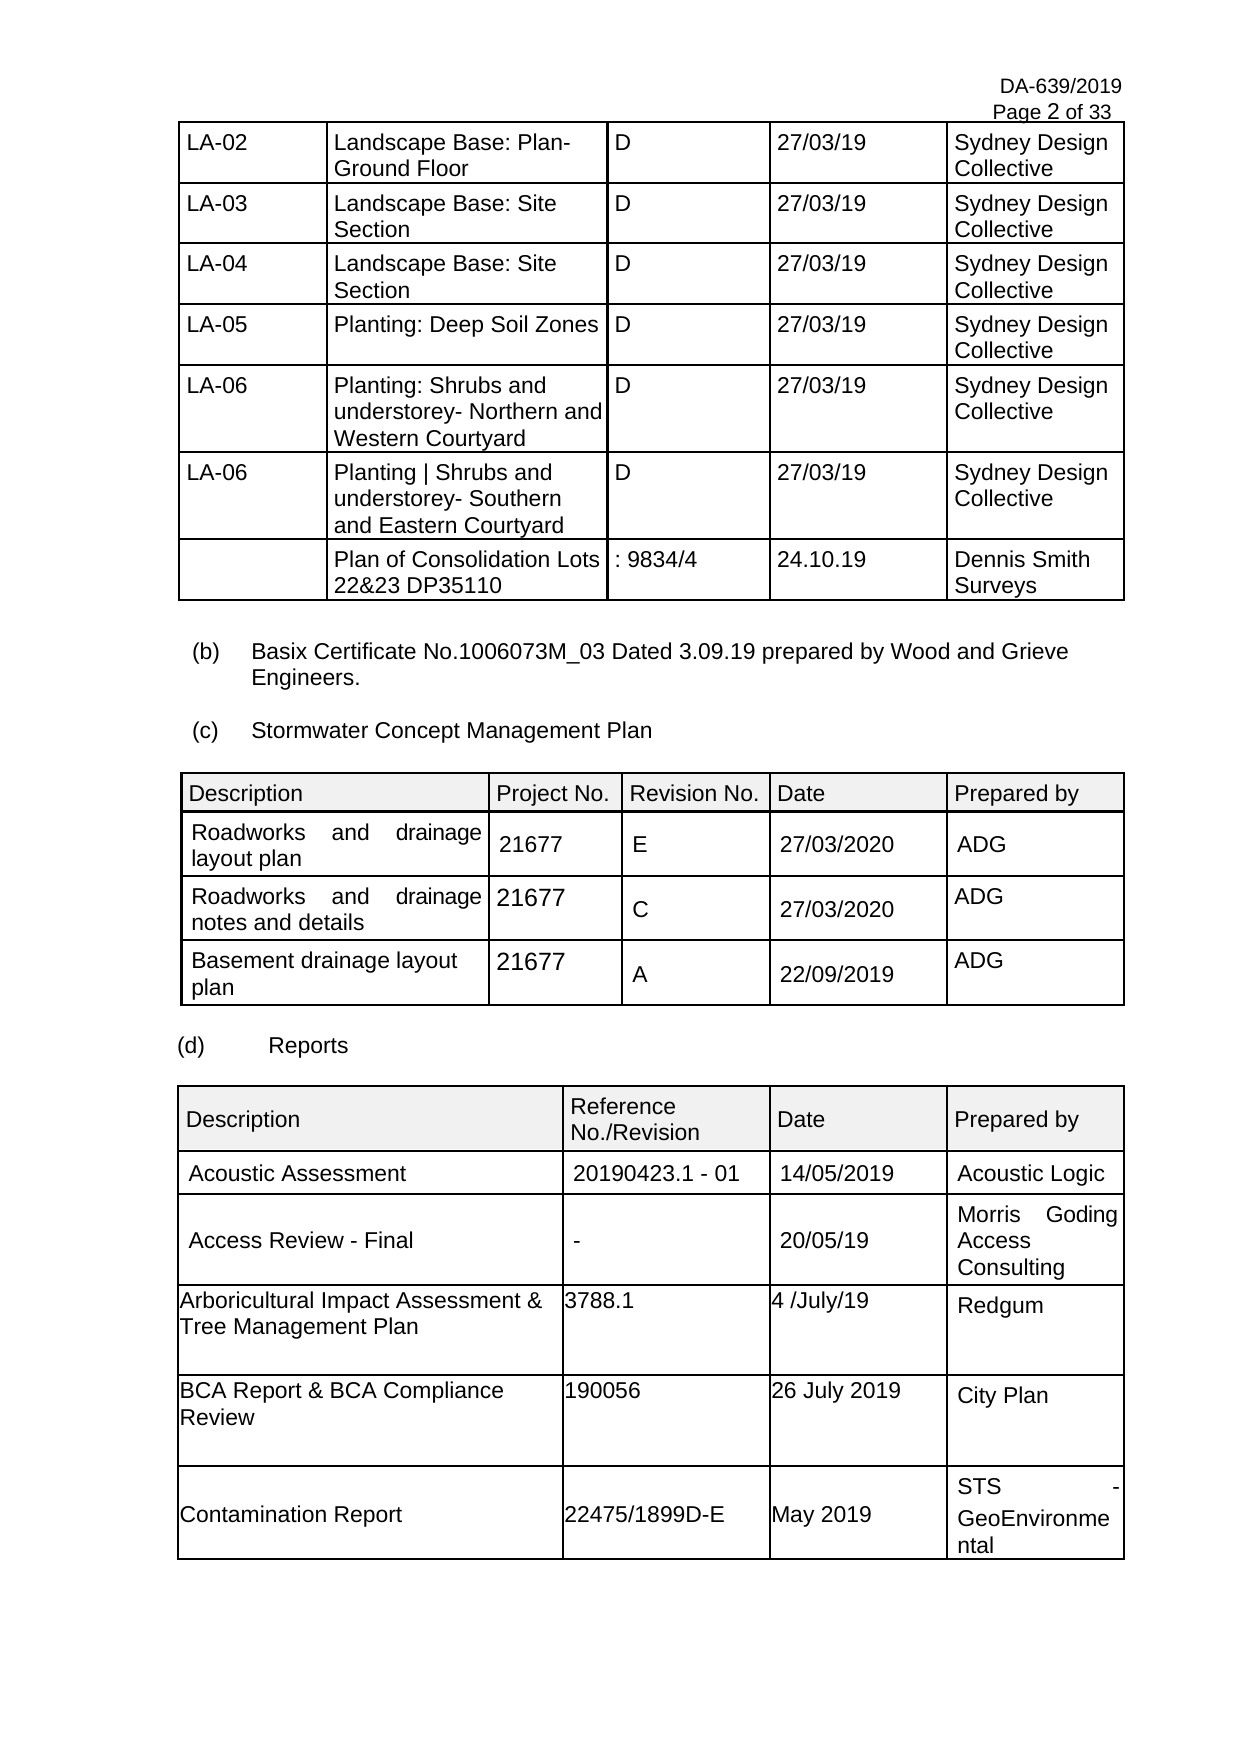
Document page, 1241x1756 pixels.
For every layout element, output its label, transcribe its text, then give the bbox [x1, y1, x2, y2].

table_cell Sydney Design Collective [948, 184, 1123, 242]
table_cell Contamination Report [179, 1467, 562, 1558]
table_cell 27/03/19 [771, 123, 946, 182]
table_cell Basement drainage layout plan [183, 941, 488, 1004]
table_cell 21677 [490, 813, 621, 875]
table_header Reference No./Revision [564, 1087, 769, 1149]
table_cell City Plan [948, 1376, 1123, 1465]
table_cell D [609, 123, 769, 182]
table_cell ADG [948, 941, 1123, 1004]
table_cell 27/03/19 [771, 453, 946, 538]
table_cell Roadworks and drainage notes and details [183, 877, 488, 939]
table_cell May 2019 [771, 1467, 946, 1558]
table_cell 22475/1899D-E [564, 1467, 769, 1558]
table_cell D [609, 453, 769, 538]
table_cell Morris Goding Access Consulting [948, 1195, 1123, 1283]
table_cell D [609, 366, 769, 451]
table_cell - [564, 1195, 769, 1283]
table_cell Dennis Smith Surveys [948, 540, 1123, 599]
table_header Project No. [490, 774, 621, 810]
list Reports [177, 1032, 1136, 1059]
table_cell Sydney Design Collective [948, 453, 1123, 538]
table_cell 4 /July/19 [771, 1286, 946, 1374]
table_header Description [179, 1087, 562, 1149]
table_cell D [609, 305, 769, 364]
table_cell 27/03/19 [771, 305, 946, 364]
table_cell LA-03 [180, 184, 326, 242]
table_header Date [771, 774, 946, 810]
table_cell D [609, 244, 769, 303]
table_cell 22/09/2019 [771, 941, 946, 1004]
list Basix Certificate No.1006073M_03 Dated 3.09.19 prepared by Wood and Grieve Engineers. [192, 638, 1122, 691]
table_header Prepared by [948, 1087, 1123, 1149]
table_cell Sydney Design Collective [948, 305, 1123, 364]
table_cell Access Review - Final [179, 1195, 562, 1283]
table_cell ADG [948, 877, 1123, 939]
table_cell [948, 123, 1123, 182]
table_header Description [183, 774, 488, 810]
table_cell 24.10.19 [771, 540, 946, 599]
table_cell Landscape Base: Site Section [328, 244, 606, 303]
table_cell Planting | Shrubs and understorey- Southern and Eastern Courtyard [328, 453, 606, 538]
table_cell 27/03/19 [771, 244, 946, 303]
table_cell 27/03/19 [771, 184, 946, 242]
table_cell 20/05/19 [771, 1195, 946, 1283]
table_cell A [623, 941, 769, 1004]
table_cell Sydney Design Collective [948, 366, 1123, 451]
list Stormwater Concept Management Plan [192, 717, 1136, 743]
table_cell Sydney Design Collective [948, 244, 1123, 303]
table_cell BCA Report & BCA Compliance Review [179, 1376, 562, 1465]
table_cell Acoustic Logic [948, 1152, 1123, 1193]
table_cell Landscape Base: Site Section [328, 184, 606, 242]
table_cell 21677 [490, 877, 621, 939]
table_cell Acoustic Assessment [179, 1152, 562, 1193]
table_cell 3788.1 [564, 1286, 769, 1374]
table_cell 27/03/2020 [771, 813, 946, 875]
table_cell 27/03/2020 [771, 877, 946, 939]
table_cell Redgum [948, 1286, 1123, 1374]
table_cell LA-02 [180, 123, 326, 182]
table_cell Plan of Consolidation Lots 22&23 DP35110 [328, 540, 606, 599]
table_cell Arboricultural Impact Assessment & Tree Management Plan [179, 1286, 562, 1374]
table_cell 20190423.1 - 01 [564, 1152, 769, 1193]
table_cell Roadworks and drainage layout plan [183, 813, 488, 875]
table_cell 27/03/19 [771, 366, 946, 451]
table_cell Landscape Base: Plan- Ground Floor [328, 123, 606, 182]
table_header Prepared by [948, 774, 1123, 810]
table_cell Planting: Deep Soil Zones [328, 305, 606, 364]
table_cell [180, 540, 326, 599]
table_cell : 9834/4 [609, 540, 769, 599]
table_cell E [623, 813, 769, 875]
table_cell LA-06 [180, 453, 326, 538]
table_cell 21677 [490, 941, 621, 1004]
table_cell LA-04 [180, 244, 326, 303]
table_cell 26 July 2019 [771, 1376, 946, 1465]
table_cell LA-06 [180, 366, 326, 451]
table_cell STS - GeoEnvironme ntal [948, 1467, 1123, 1558]
table_cell LA-05 [180, 305, 326, 364]
table_header Date [771, 1087, 946, 1149]
table_cell D [609, 184, 769, 242]
table_cell Planting: Shrubs and understorey- Northern and Western Courtyard [328, 366, 606, 451]
table_cell C [623, 877, 769, 939]
table_cell 190056 [564, 1376, 769, 1465]
table_header Revision No. [623, 774, 769, 810]
table_cell ADG [948, 813, 1123, 875]
table_cell 14/05/2019 [771, 1152, 946, 1193]
